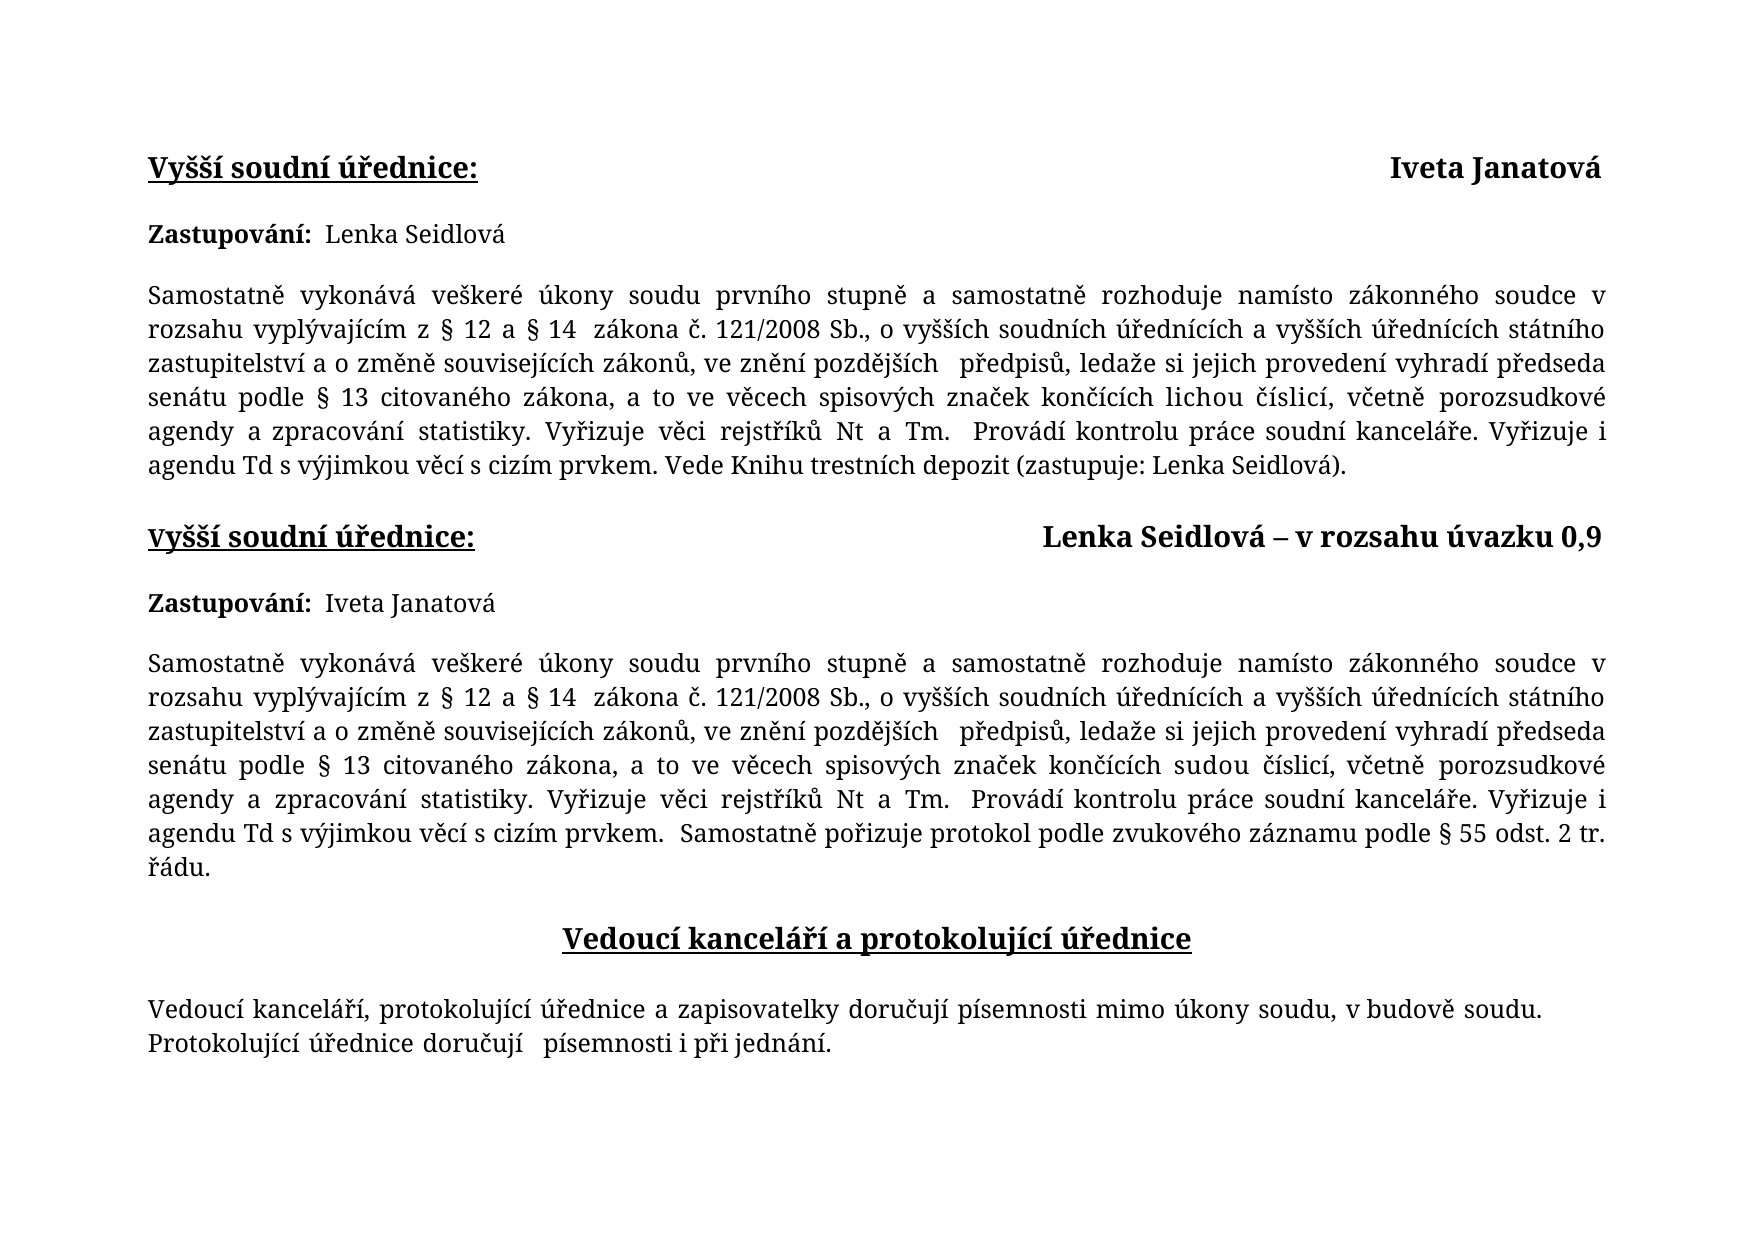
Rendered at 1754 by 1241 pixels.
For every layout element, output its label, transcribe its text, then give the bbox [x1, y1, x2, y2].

text Zastupování: Iveta Janatová [148, 589, 1606, 618]
subtitle Vyšší soudní úřednice: Iveta Janatová [148, 148, 1606, 187]
text Samostatně vykonává veškeré úkony soudu prvního stupně a samostatně rozhoduje namísto zákonného soudce v rozsahu vyplývajícím z § 12 a § 14 zákona č. 121/2008 Sb., o vyšších soudních úřednících a vyšších úřednících státního zastupitelství a o změně souvisejících zákonů, ve znění pozdějších předpisů, ledaže si jejich provedení vyhradí předseda senátu podle § 13 citovaného zákona, a to ve věcech spisových značek končících lichou číslicí, včetně porozsudkové agendy a zpracování statistiky. Vyřizuje věci rejstříků Nt a Tm. Provádí kontrolu práce soudní kanceláře. Vyřizuje i agendu Td s výjimkou věcí s cizím prvkem. Vede Knihu trestních depozit (zastupuje: Lenka Seidlová). [148, 277, 1606, 482]
subtitle Vyšší soudní úřednice: Lenka Seidlová – v rozsahu úvazku 0,9 [148, 516, 1606, 556]
text Vedoucí kanceláří, protokolující úřednice a zapisovatelky doručují písemnosti mimo úkony soudu, v budově soudu. Protokolující úřednice doručují písemnosti i při jednání. [148, 992, 1606, 1060]
subtitle Vedoucí kanceláří a protokolující úřednice [148, 918, 1606, 958]
text Zastupování: Lenka Seidlová [148, 221, 1606, 249]
subtitle Samostatně vykonává veškeré úkony soudu prvního stupně a samostatně rozhoduje namísto zákonného soudce v rozsahu vyplývajícím z § 12 a § 14 zákona č. 121/2008 Sb., o vyšších soudních úřednících a vyšších úřednících státního zastupitelství a o změně souvisejících zákonů, ve znění pozdějších předpisů, ledaže si jejich provedení vyhradí předseda senátu podle § 13 citovaného zákona, a to ve věcech spisových značek končících sudou číslicí, včetně porozsudkové agendy a zpracování statistiky. Vyřizuje věci rejstříků Nt a Tm. Provádí kontrolu práce soudní kanceláře. Vyřizuje i agendu Td s výjimkou věcí s cizím prvkem. Samostatně pořizuje protokol podle zvukového záznamu podle § 55 odst. 2 tr. řádu. [148, 646, 1606, 884]
